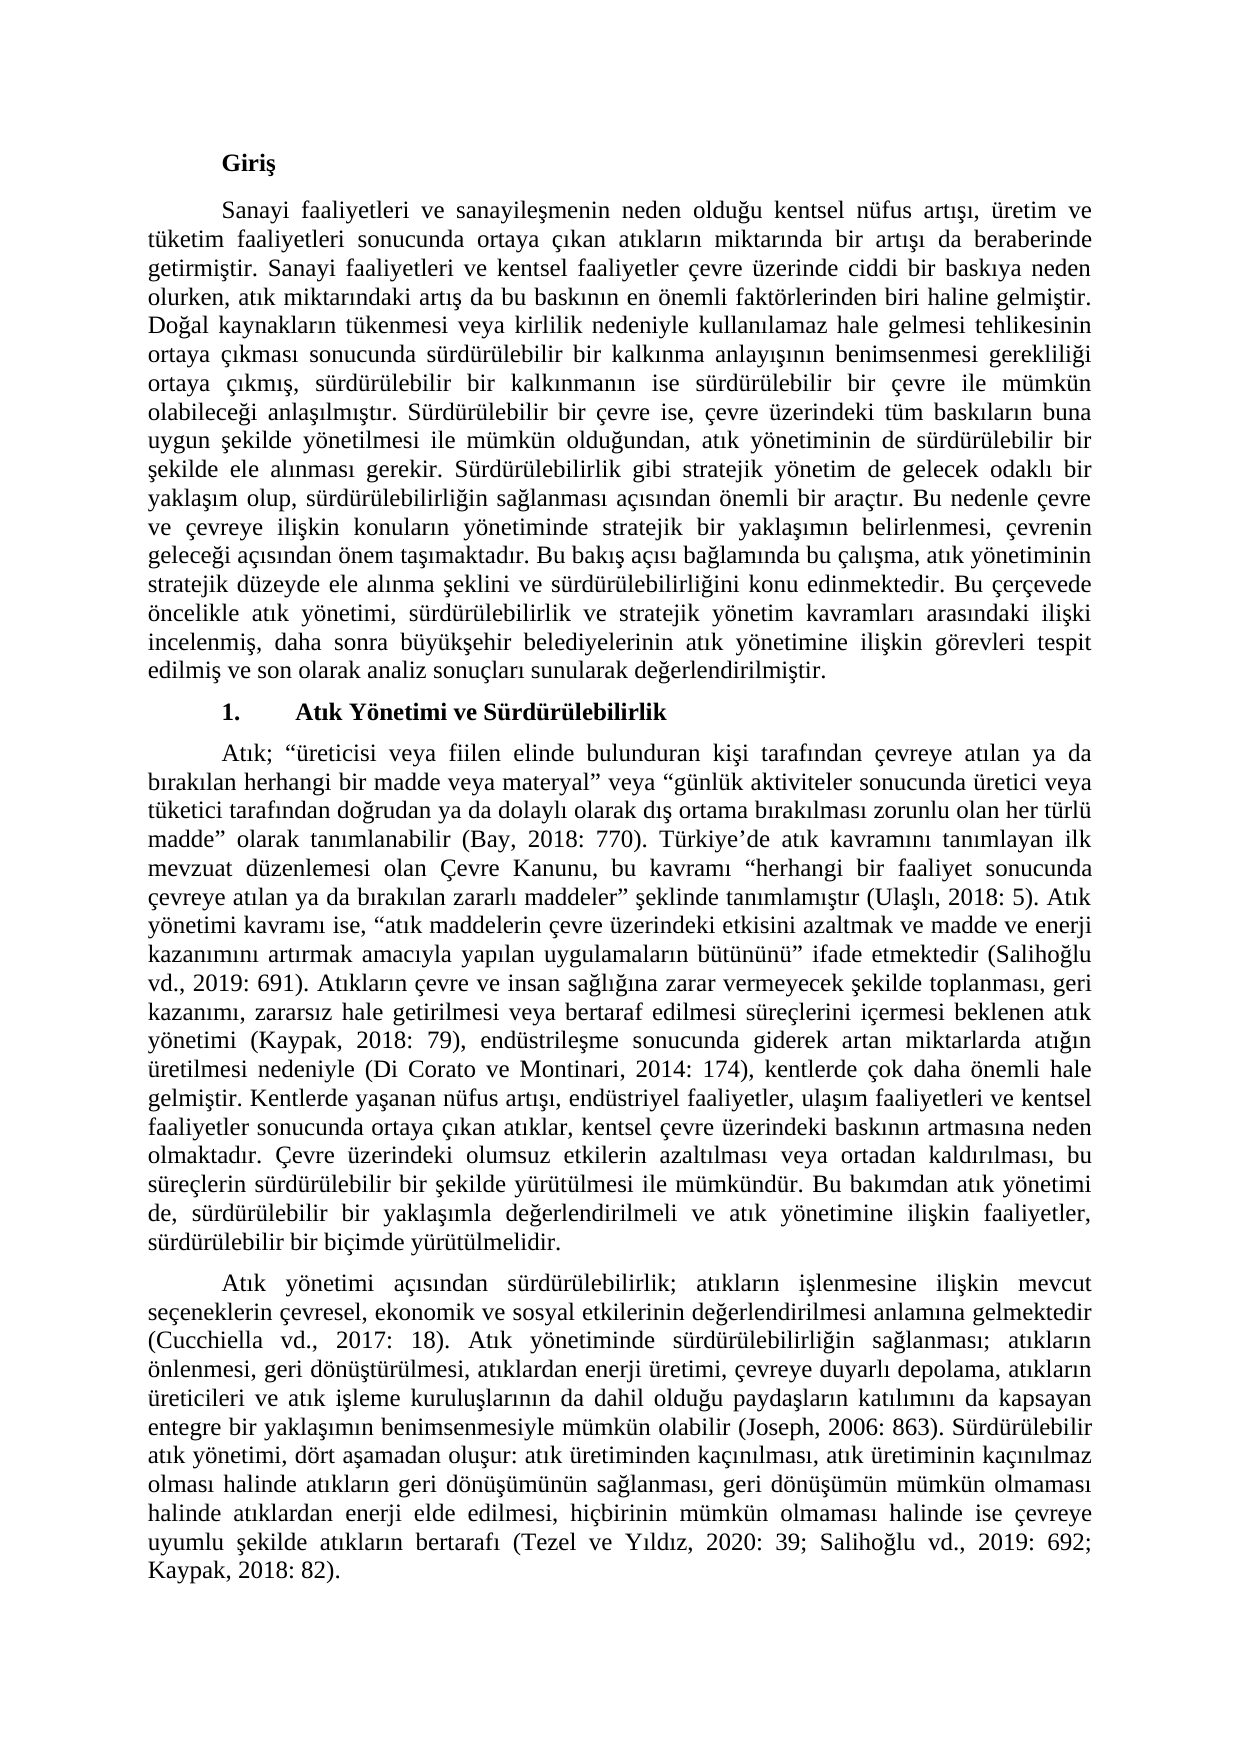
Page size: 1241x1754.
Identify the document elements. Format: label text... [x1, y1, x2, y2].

list Atık yönetimi açısından sürdürülebilirlik; atıkların işlenmesine ilişkin mevcut seçeneklerin çevresel, ekonomik ve sosyal etkilerinin değerlendirilmesi anlamına gelmektedir (Cucchiella vd., 2017: 18). Atık yönetiminde sürdürülebilirliğin sağlanması; atıkların önlenmesi, geri dönüştürülmesi, atıklardan enerji üretimi, çevreye duyarlı depolama, atıkların üreticileri ve atık işleme kuruluşlarının da dahil olduğu paydaşların katılımını da kapsayan entegre bir yaklaşımın benimsenmesiyle mümkün olabilir (Joseph, 2006: 863). Sürdürülebilir atık yönetimi, dört aşamadan oluşur: atık üretiminden kaçınılması, atık üretiminin kaçınılmaz olması halinde atıkların geri dönüşümünün sağlanması, geri dönüşümün mümkün olmaması halinde atıklardan enerji elde edilmesi, hiçbirinin mümkün olmaması halinde ise çevreye uyumlu şekilde atıkların bertarafı (Tezel ve Yıldız, 2020: 39; Salihoğlu vd., 2019: 692; Kaypak, 2018: 82). [148, 1268, 1093, 1584]
text Giriş [148, 148, 1093, 176]
list Atık; “üreticisi veya fiilen elinde bulunduran kişi tarafından çevreye atılan ya da bırakılan herhangi bir madde veya materyal” veya “günlük aktiviteler sonucunda üretici veya tüketici tarafından doğrudan ya da dolaylı olarak dış ortama bırakılması zorunlu olan her türlü madde” olarak tanımlanabilir (Bay, 2018: 770). Türkiye’de atık kavramını tanımlayan ilk mevzuat düzenlemesi olan Çevre Kanunu, bu kavramı “herhangi bir faaliyet sonucunda çevreye atılan ya da bırakılan zararlı maddeler” şeklinde tanımlamıştır (Ulaşlı, 2018: 5). Atık yönetimi kavramı ise, “atık maddelerin çevre üzerindeki etkisini azaltmak ve madde ve enerji kazanımını artırmak amacıyla yapılan uygulamaların bütününü” ifade etmektedir (Salihoğlu vd., 2019: 691). Atıkların çevre ve insan sağlığına zarar vermeyecek şekilde toplanması, geri kazanımı, zararsız hale getirilmesi veya bertaraf edilmesi süreçlerini içermesi beklenen atık yönetimi (Kaypak, 2018: 79), endüstrileşme sonucunda giderek artan miktarlarda atığın üretilmesi nedeniyle (Di Corato ve Montinari, 2014: 174), kentlerde çok daha önemli hale gelmiştir. Kentlerde yaşanan nüfus artışı, endüstriyel faaliyetler, ulaşım faaliyetleri ve kentsel faaliyetler sonucunda ortaya çıkan atıklar, kentsel çevre üzerindeki baskının artmasına neden olmaktadır. Çevre üzerindeki olumsuz etkilerin azaltılması veya ortadan kaldırılması, bu süreçlerin sürdürülebilir bir şekilde yürütülmesi ile mümkündür. Bu bakımdan atık yönetimi de, sürdürülebilir bir yaklaşımla değerlendirilmeli ve atık yönetimine ilişkin faaliyetler, sürdürülebilir bir biçimde yürütülmelidir. [148, 738, 1093, 1255]
list Atık Yönetimi ve Sürdürülebilirlik [148, 697, 1093, 725]
text Sanayi faaliyetleri ve sanayileşmenin neden olduğu kentsel nüfus artışı, üretim ve tüketim faaliyetleri sonucunda ortaya çıkan atıkların miktarında bir artışı da beraberinde getirmiştir. Sanayi faaliyetleri ve kentsel faaliyetler çevre üzerinde ciddi bir baskıya neden olurken, atık miktarındaki artış da bu baskının en önemli faktörlerinden biri haline gelmiştir. Doğal kaynakların tükenmesi veya kirlilik nedeniyle kullanılamaz hale gelmesi tehlikesinin ortaya çıkması sonucunda sürdürülebilir bir kalkınma anlayışının benimsenmesi gerekliliği ortaya çıkmış, sürdürülebilir bir kalkınmanın ise sürdürülebilir bir çevre ile mümkün olabileceği anlaşılmıştır. Sürdürülebilir bir çevre ise, çevre üzerindeki tüm baskıların buna uygun şekilde yönetilmesi ile mümkün olduğundan, atık yönetiminin de sürdürülebilir bir şekilde ele alınması gerekir. Sürdürülebilirlik gibi stratejik yönetim de gelecek odaklı bir yaklaşım olup, sürdürülebilirliğin sağlanması açısından önemli bir araçtır. Bu nedenle çevre ve çevreye ilişkin konuların yönetiminde stratejik bir yaklaşımın belirlenmesi, çevrenin geleceği açısından önem taşımaktadır. Bu bakış açısı bağlamında bu çalışma, atık yönetiminin stratejik düzeyde ele alınma şeklini ve sürdürülebilirliğini konu edinmektedir. Bu çerçevede öncelikle atık yönetimi, sürdürülebilirlik ve stratejik yönetim kavramları arasındaki ilişki incelenmiş, daha sonra büyükşehir belediyelerinin atık yönetimine ilişkin görevleri tespit edilmiş ve son olarak analiz sonuçları sunularak değerlendirilmiştir. [148, 195, 1093, 684]
